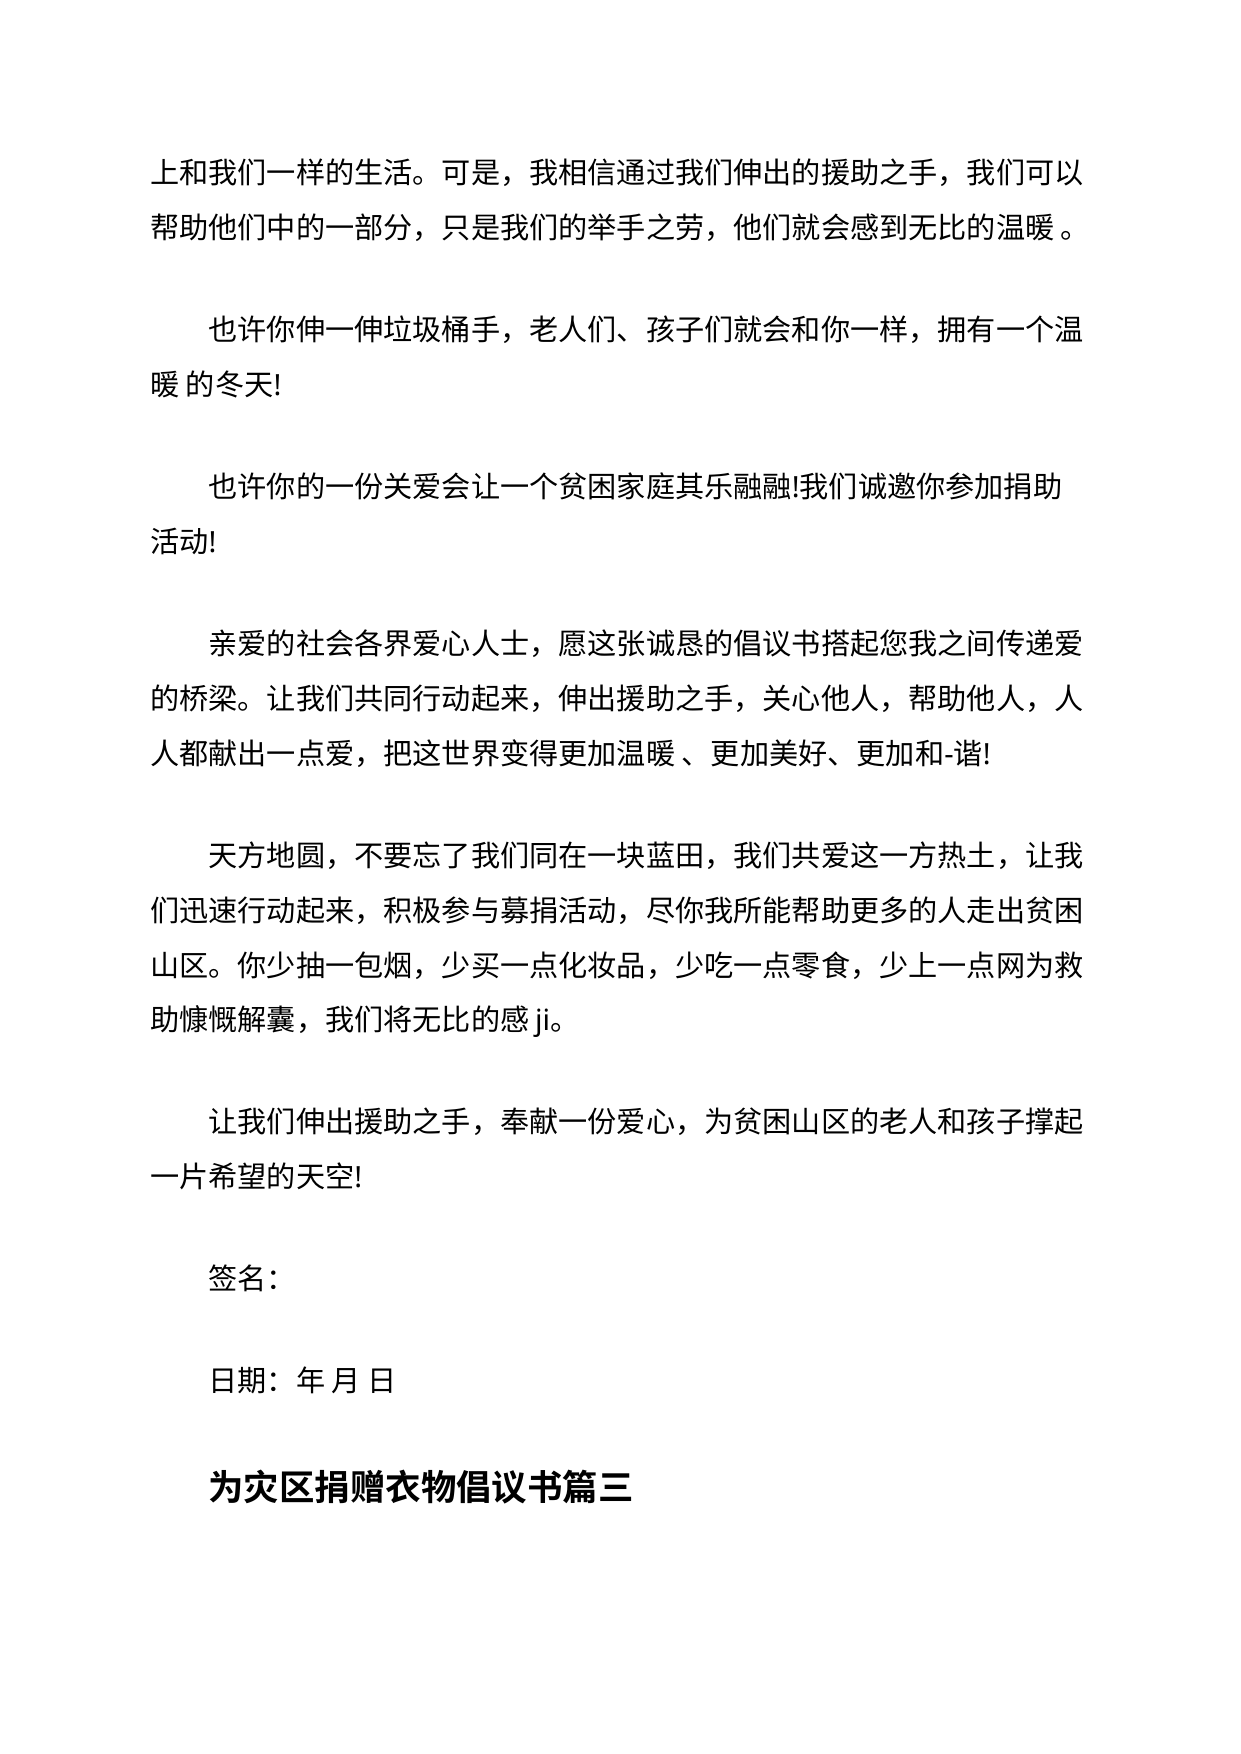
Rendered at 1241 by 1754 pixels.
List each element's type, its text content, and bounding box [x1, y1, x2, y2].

text 为灾区捐赠衣物倡议书篇三 [150, 1459, 1090, 1511]
text 签名： [150, 1256, 1090, 1298]
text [150, 150, 1090, 247]
text 让我们伸出援助之手，奉献一份爱心，为贫困山区的老人和孩子撑起一片希望的天空! [150, 1099, 1090, 1196]
text 亲爱的社会各界爱心人士，愿这张诚恳的倡议书搭起您我之间传递爱的桥梁。让我们共同行动起来，伸出援助之手，关心他人，帮助他人，人人都献出一点爱，把这世界变得更加温暖 、更加美好、更加和-谐! [150, 621, 1090, 773]
text 天方地圆，不要忘了我们同在一块蓝田，我们共爱这一方热土，让我们迅速行动起来，积极参与募捐活动，尽你我所能帮助更多的人走出贫困山区。你少抽一包烟，少买一点化妆品，少吃一点零食，少上一点网为救助慷慨解囊，我们将无比的感ji。 [150, 832, 1090, 1039]
text 日期：年 月 日 [150, 1358, 1090, 1400]
text 也许你的一份关爱会让一个贫困家庭其乐融融!我们诚邀你参加捐助活动! [150, 463, 1090, 561]
text 也许你伸一伸垃圾桶手，老人们、孩子们就会和你一样，拥有一个温暖 的冬天! [150, 307, 1090, 404]
